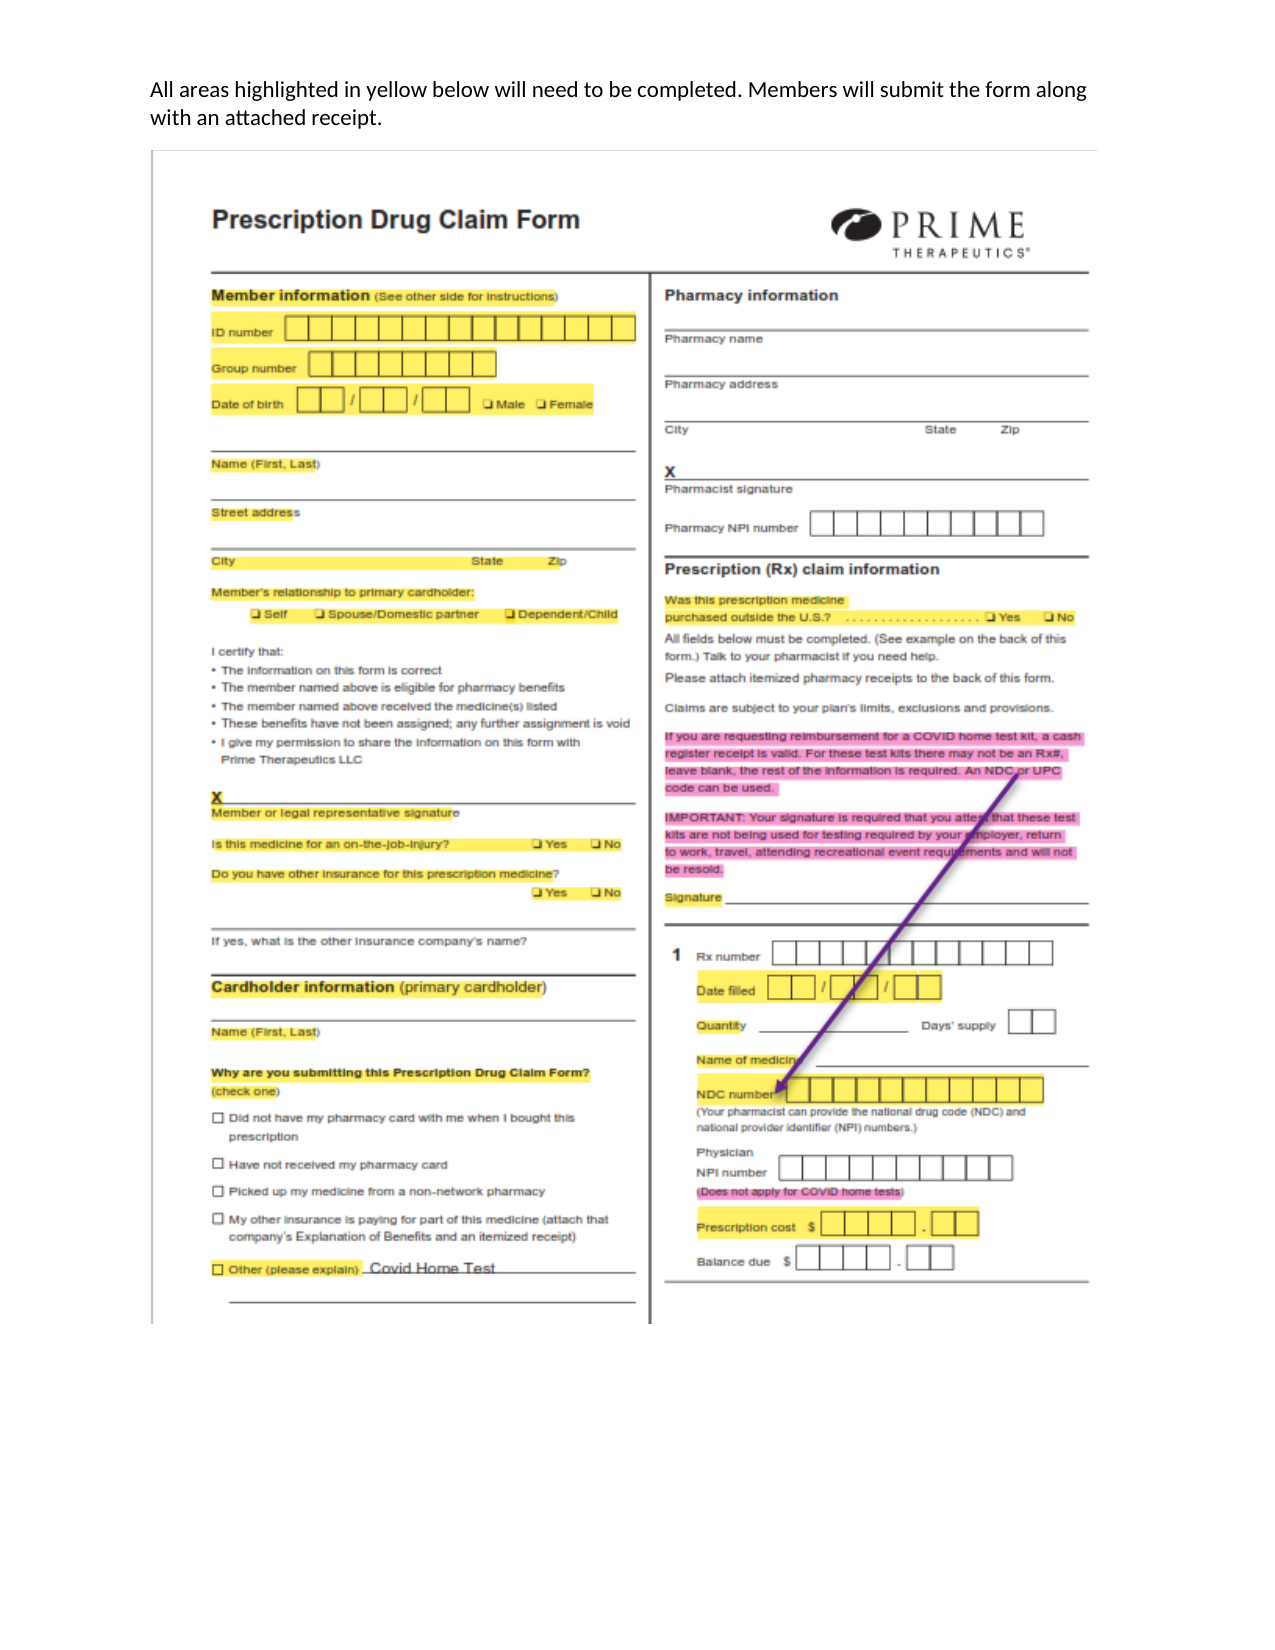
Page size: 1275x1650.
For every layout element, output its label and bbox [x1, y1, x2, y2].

picture [150, 150, 1099, 1324]
